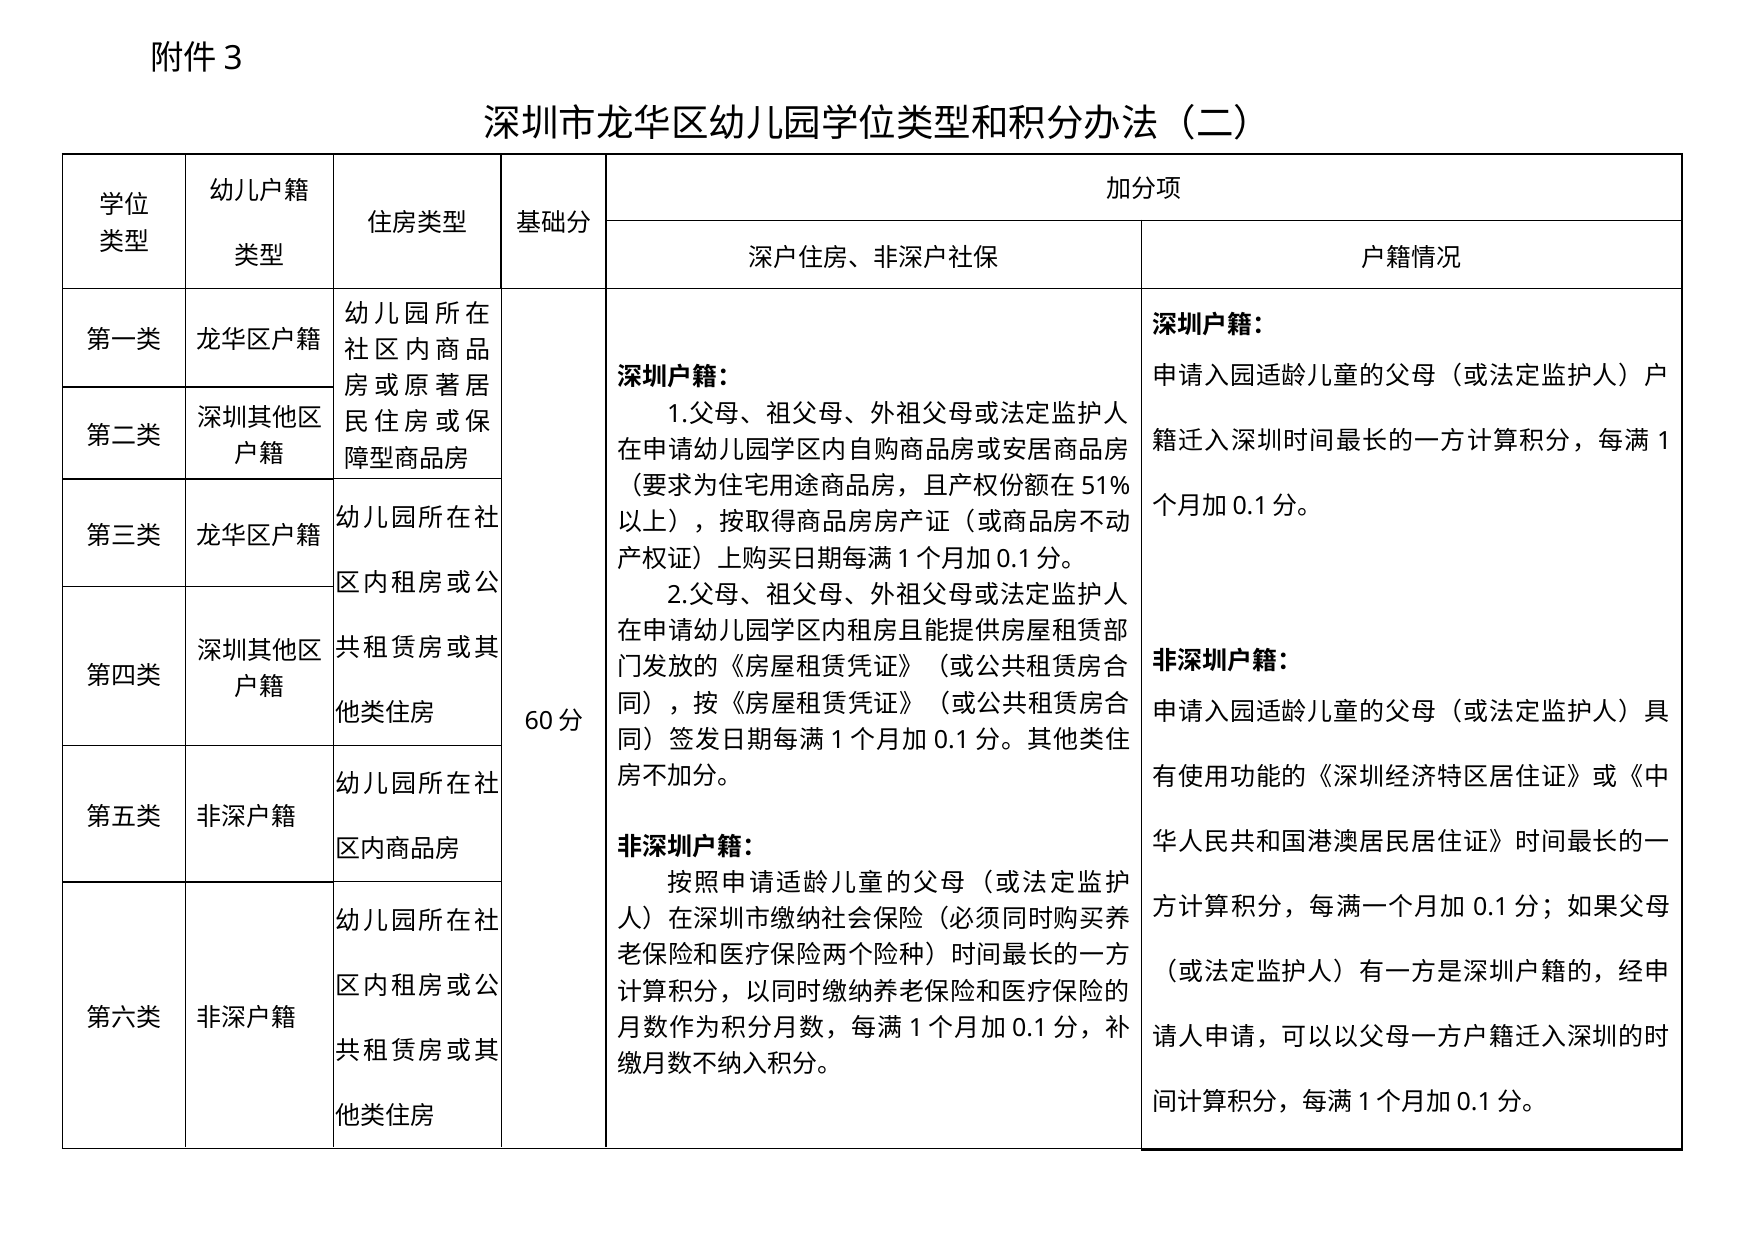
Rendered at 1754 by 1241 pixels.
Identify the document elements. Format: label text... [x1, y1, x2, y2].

table_cell 非深户籍 [186, 746, 333, 881]
table_header 学位 类型 [63, 155, 185, 288]
table_cell 幼儿园所在社区内商品房或原著居民住房或保障型商品房 [334, 289, 501, 478]
table_header 加分项 [607, 155, 1681, 219]
table_header 基础分 [502, 155, 605, 288]
text 附件3 [150, 23, 1604, 88]
table_cell 非深户籍 [186, 883, 333, 1147]
text 深圳市龙华区幼儿园学位类型和积分办法（二） [150, 88, 1604, 153]
table_cell 第三类 [63, 480, 185, 586]
table_cell 龙华区户籍 [186, 289, 333, 386]
table_cell 第六类 [63, 883, 185, 1147]
table_cell 第五类 [63, 746, 185, 881]
table_cell 深圳户籍： 申请入园适龄儿童的父母（或法定监护人）户籍迁入深圳时间最长的一方计算积分，每满1个月加0.1分。 非深圳户籍： 申请入园适龄儿童的父母（或法定监护人）具有使用功能的《深圳经济特区居住证》或《中华人民共和国港澳居民居住证》时间最长的一方计算积分，每满一个月加0.1分；如果父母（或法定监护人）有一方是深圳户籍的，经申请人申请，可以以父母一方户籍迁入深圳的时间计算积分，每满1个月加0.1分。 [1142, 289, 1681, 1147]
table_cell 户籍情况 [1142, 221, 1681, 288]
table_cell 幼儿园所在社区内租房或公共租赁房或其他类住房 [334, 479, 501, 745]
table_cell 深圳其他区户籍 [186, 388, 333, 478]
table_cell 深户住房、非深户社保 [607, 221, 1141, 288]
table_cell 深圳其他区户籍 [186, 587, 333, 745]
table_cell 龙华区户籍 [186, 480, 333, 586]
table_cell 第二类 [63, 388, 185, 478]
table_cell 深圳户籍： 1.父母、祖父母、外祖父母或法定监护人在申请幼儿园学区内自购商品房或安居商品房（要求为住宅用途商品房，且产权份额在51%以上），按取得商品房房产证（或商品房不动产权证）上购买日期每满1个月加0.1分。 2.父母、祖父母、外祖父母或法定监护人在申请幼儿园学区内租房且能提供房屋租赁部门发放的《房屋租赁凭证》（或公共租赁房合同），按《房屋租赁凭证》（或公共租赁房合同）签发日期每满1个月加0.1分。其他类住房不加分。 非深圳户籍： 按照申请适龄儿童的父母（或法定监护人）在深圳市缴纳社会保险（必须同时购买养老保险和医疗保险两个险种）时间最长的一方计算积分，以同时缴纳养老保险和医疗保险的月数作为积分月数，每满1个月加0.1分，补缴月数不纳入积分。 [607, 289, 1141, 1147]
table_cell 幼儿园所在社区内商品房 [334, 746, 501, 881]
table_cell 第一类 [63, 289, 185, 386]
table_cell 第四类 [63, 587, 185, 745]
table_header 幼儿户籍 类型 [186, 155, 333, 288]
table_header 住房类型 [334, 155, 500, 288]
table_cell 60分 [502, 289, 605, 1147]
table_cell 幼儿园所在社区内租房或公共租赁房或其他类住房 [334, 882, 501, 1147]
